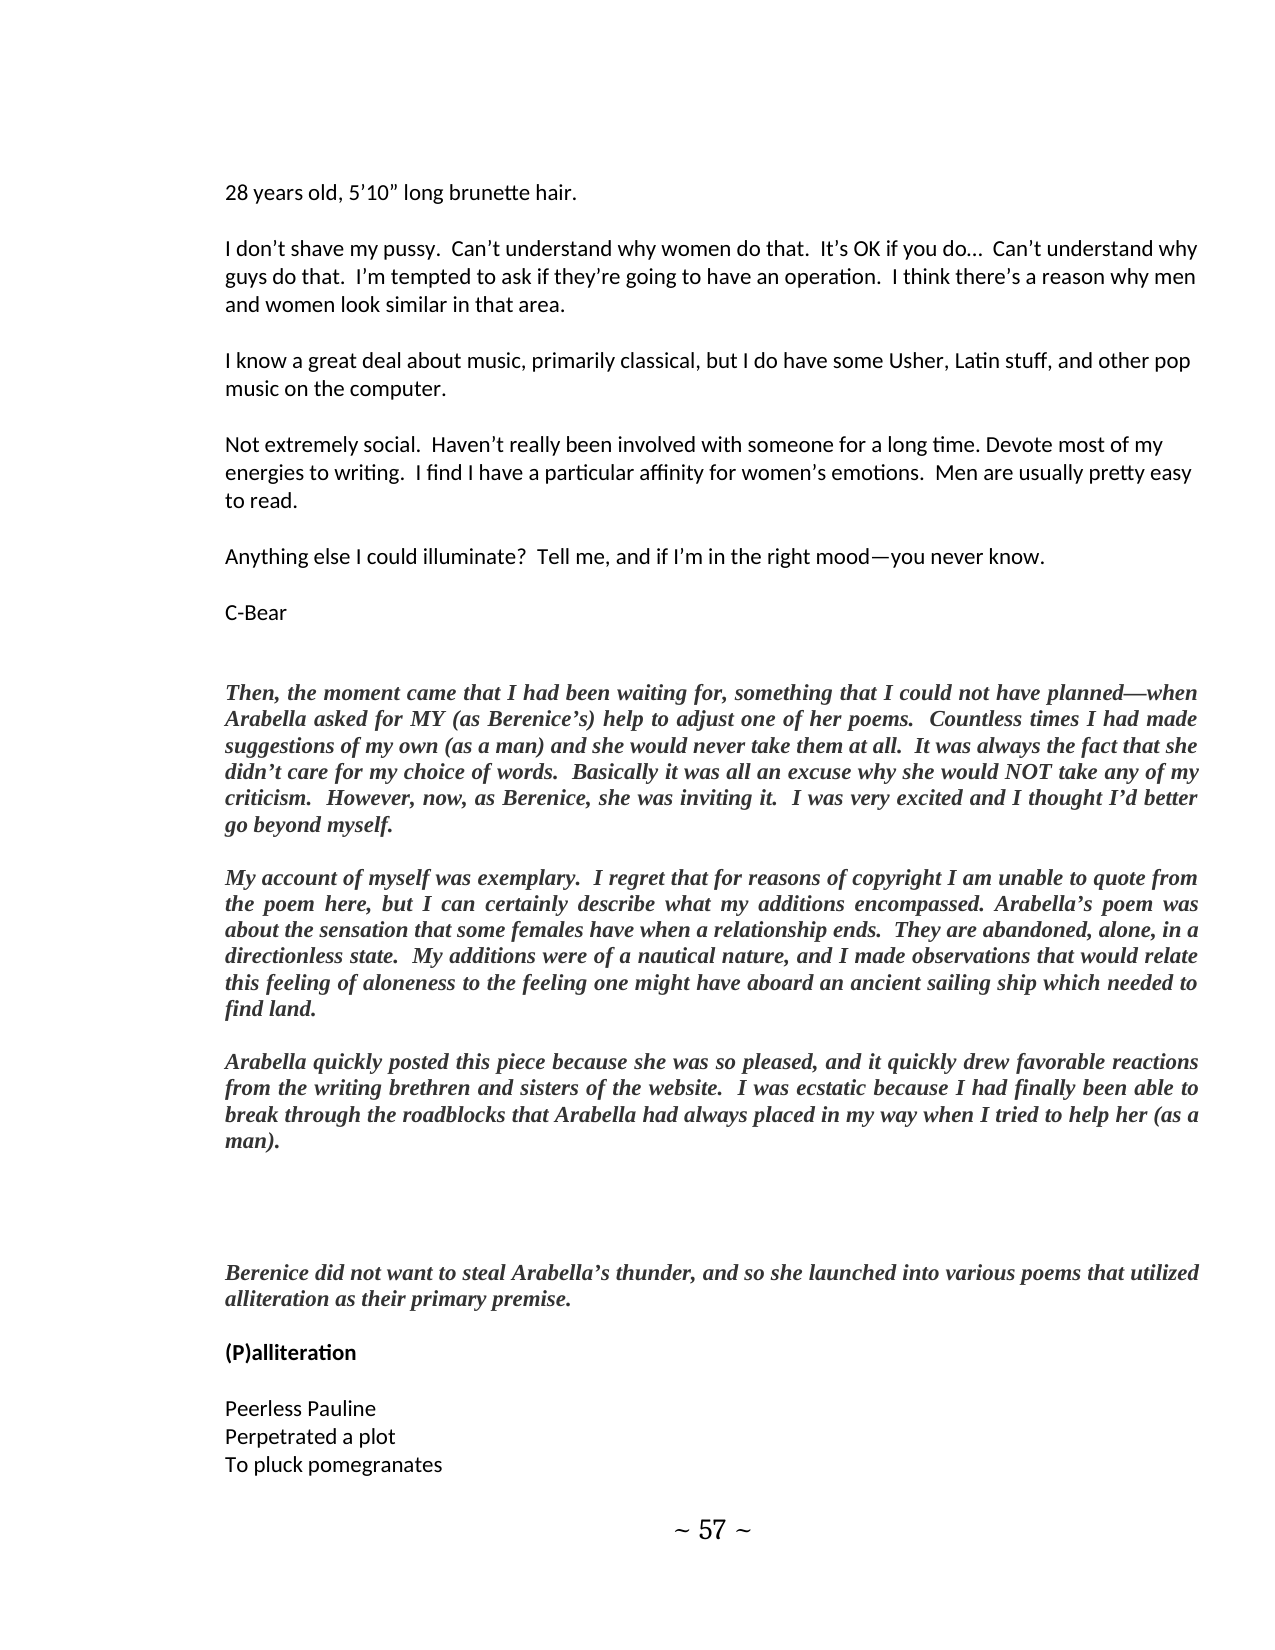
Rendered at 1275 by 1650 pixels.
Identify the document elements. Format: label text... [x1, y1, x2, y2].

text Berenice did not want to steal Arabella’s thunder, and so she launched into various poems that utilized alliteration as their primary premise. [225, 1259, 1200, 1312]
text Then, the moment came that I had been waiting for, something that I could not have planned—when Arabella asked for MY (as Berenice’s) help to adjust one of her poems. Countless times I had made suggestions of my own (as a man) and she would never take them at all. It was always the fact that she didn’t care for my choice of words. Basically it was all an excuse why she would NOT take any of my criticism. However, now, as Berenice, she was inviting it. I was very excited and I thought I’d better go beyond myself. [225, 679, 1200, 837]
text Anything else I could illuminate? Tell me, and if I’m in the right mood—you never know. [225, 542, 1200, 570]
text 28 years old, 5’10” long brunette hair. [225, 178, 1200, 206]
text To pluck pomegranates [225, 1450, 1200, 1478]
text (P)alliteration [225, 1338, 1200, 1366]
text My account of myself was exemplary. I regret that for reasons of copyright I am unable to quote from the poem here, but I can certainly describe what my additions encompassed. Arabella’s poem was about the sensation that some females have when a relationship ends. They are abandoned, alone, in a directionless state. My additions were of a nautical nature, and I made observations that would relate this feeling of aloneness to the feeling one might have aboard an ancient sailing ship which needed to find land. [225, 863, 1200, 1022]
text I don’t shave my pussy. Can’t understand why women do that. It’s OK if you do… Can’t understand why guys do that. I’m tempted to ask if they’re going to have an operation. I think there’s a reason why men and women look similar in that area. [225, 234, 1200, 318]
text I know a great deal about music, primarily classical, but I do have some Usher, Latin stuff, and other pop music on the computer. [225, 346, 1200, 402]
text Arabella quickly posted this piece because she was so pleased, and it quickly drew favorable reactions from the writing brethren and sisters of the website. I was ecstatic because I had finally been able to break through the roadblocks that Arabella had always placed in my way when I tried to help her (as a man). [225, 1048, 1200, 1153]
text Not extremely social. Haven’t really been involved with someone for a long time. Devote most of my energies to writing. I find I have a particular affinity for women’s emotions. Men are usually pretty easy to read. [225, 430, 1200, 514]
text Peerless Pauline [225, 1394, 1200, 1422]
text Perpetrated a plot [225, 1422, 1200, 1450]
text C-Bear [225, 598, 1200, 626]
